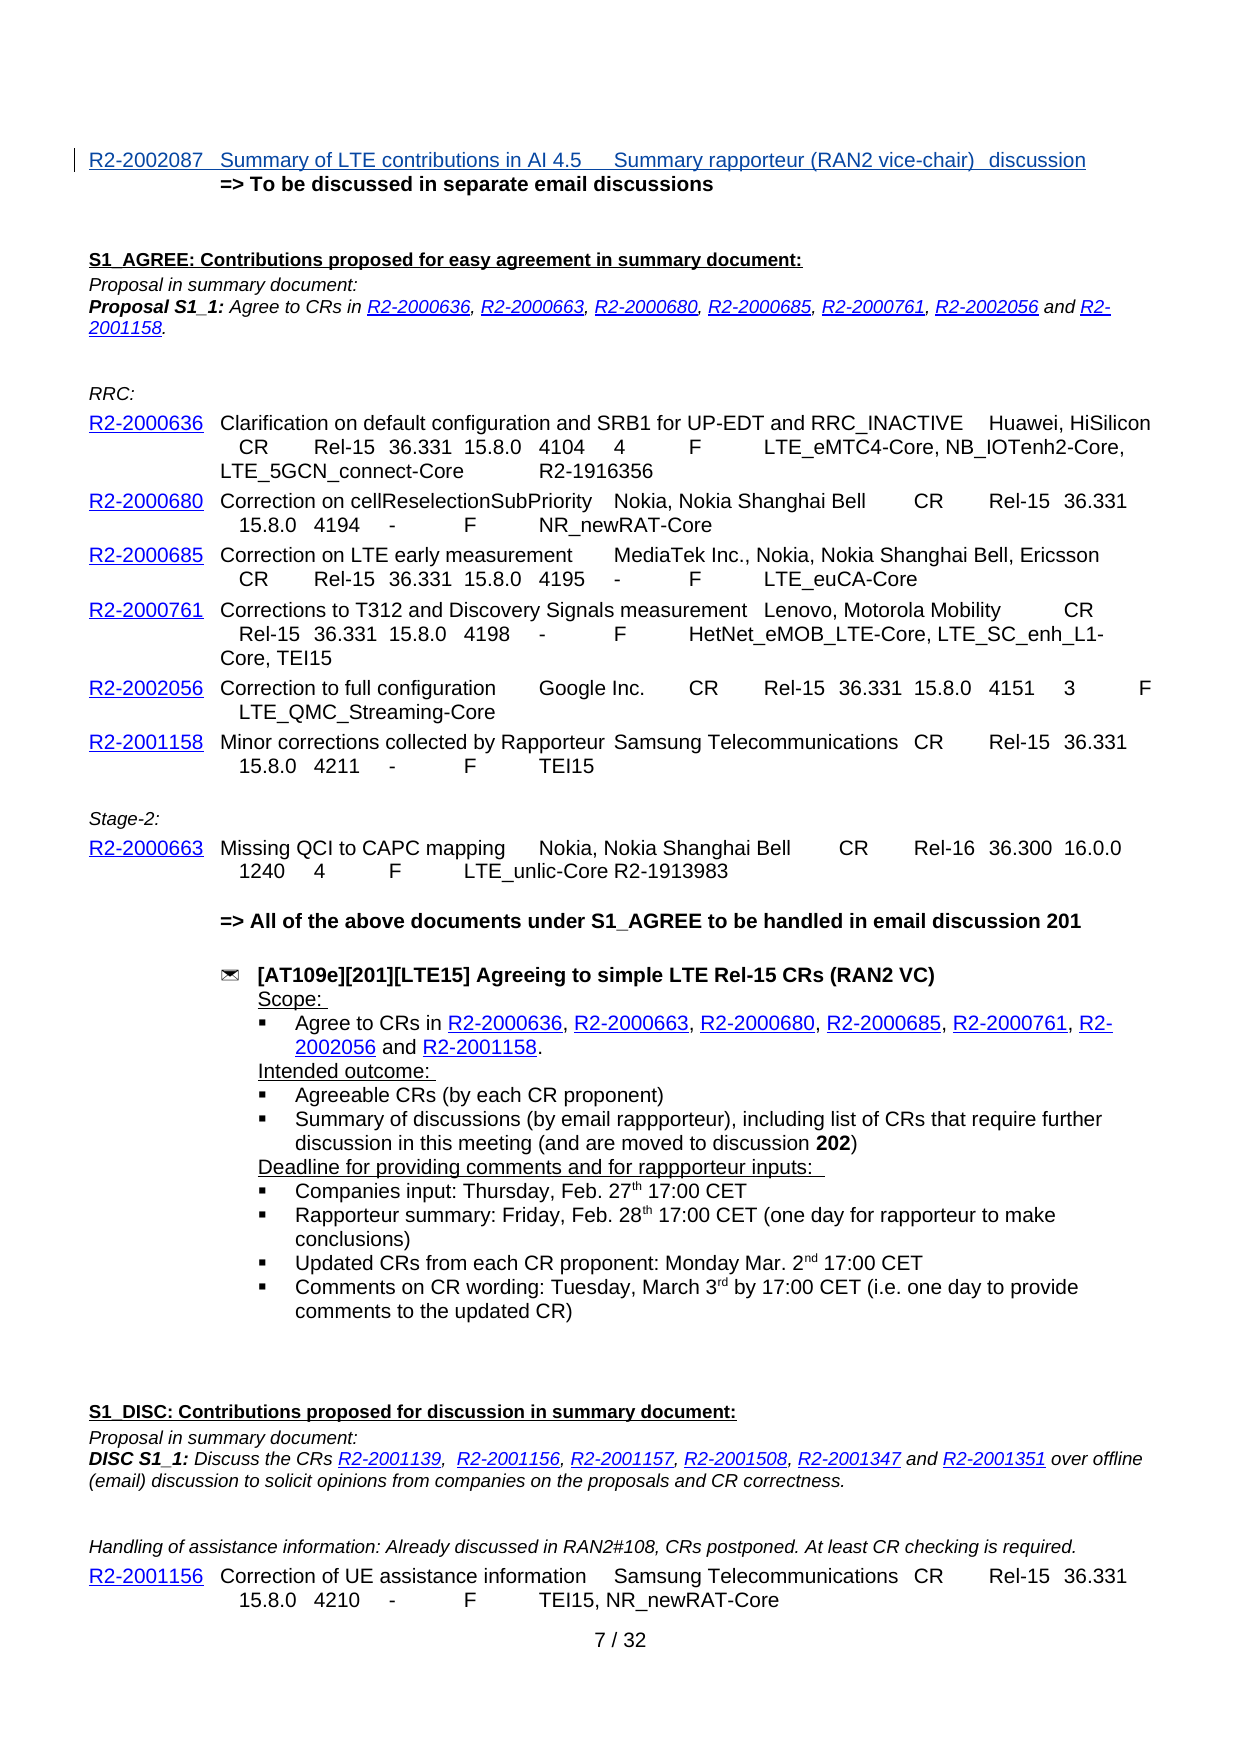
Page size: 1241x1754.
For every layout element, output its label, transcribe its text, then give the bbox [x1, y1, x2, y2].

title R2-2000680 Correction on cellReselectionSubPriority Nokia, Nokia Shanghai Bell CR Rel-15 36.331 15.8.0 4194 - F NR_newRAT-Core [89, 489, 1152, 537]
text S1_DISC: Contributions proposed for discussion in summary document: [89, 1401, 1152, 1422]
text Proposal S1_1: Agree to CRs in R2-2000636, R2-2000663, R2-2000680, R2-2000685, R2-2000761, R2-2002056 and R2-2001158. [89, 296, 1152, 339]
list Summary of discussions (by email rappporteur), including list of CRs that require further discussion in this meeting (and are moved to discussion 202) [257, 1107, 1152, 1155]
list Rapporteur summary: Friday, Feb. 28th 17:00 CET (one day for rapporteur to make conclusions) [257, 1203, 1152, 1251]
list Companies input: Thursday, Feb. 27th 17:00 CET [257, 1179, 1152, 1203]
text [AT109e][201][LTE15] Agreeing to simple LTE Rel-15 CRs (RAN2 VC) [220, 963, 1152, 987]
list Agree to CRs in R2-2000636, R2-2000663, R2-2000680, R2-2000685, R2-2000761, R2-2002056 and R2-2001158. [257, 1011, 1152, 1059]
text Stage-2: [89, 808, 1152, 829]
title R2-2000761 Corrections to T312 and Discovery Signals measurement Lenovo, Motorola Mobility CR Rel-15 36.331 15.8.0 4198 - F HetNet_eMOB_LTE-Core, LTE_SC_enh_L1-Core, TEI15 [89, 597, 1152, 669]
title R2-2000685 Correction on LTE early measurement MediaTek Inc., Nokia, Nokia Shanghai Bell, Ericsson CR Rel-15 36.331 15.8.0 4195 - F LTE_euCA-Core [89, 543, 1152, 591]
text Intended outcome: [220, 1059, 1152, 1083]
text Proposal in summary document: [89, 1427, 1152, 1448]
list Updated CRs from each CR proponent: Monday Mar. 2nd 17:00 CET [257, 1251, 1152, 1275]
title R2-2002056 Correction to full configuration Google Inc. CR Rel-15 36.331 15.8.0 4151 3 F LTE_QMC_Streaming-Core [89, 676, 1152, 723]
list Comments on CR wording: Tuesday, March 3rd by 17:00 CET (i.e. one day to provide comments to the updated CR) [257, 1275, 1152, 1323]
title R2-2000663 Missing QCI to CAPC mapping Nokia, Nokia Shanghai Bell CR Rel-16 36.300 16.0.0 1240 4 F LTE_unlic-Core R2-1913983 [89, 835, 1152, 883]
title R2-2001158 Minor corrections collected by Rapporteur Samsung Telecommunications CR Rel-15 36.331 15.8.0 4211 - F TEI15 [89, 730, 1152, 778]
text DISC S1_1: Discuss the CRs R2-2001139, R2-2001156, R2-2001157, R2-2001508, R2-2001347 and R2-2001351 over offline (email) discussion to solicit opinions from companies on the proposals and CR correctness. [89, 1448, 1152, 1491]
title R2-2000636 Clarification on default configuration and SRB1 for UP-EDT and RRC_INACTIVE Huawei, HiSilicon CR Rel-15 36.331 15.8.0 4104 4 F LTE_eMTC4-Core, NB_IOTenh2-Core, LTE_5GCN_connect-Core R2-1916356 [89, 411, 1152, 483]
text Deadline for providing comments and for rappporteur inputs: [220, 1155, 1152, 1179]
title R2-2001156 Correction of UE assistance information Samsung Telecommunications CR Rel-15 36.331 15.8.0 4210 - F TEI15, NR_newRAT-Core [89, 1564, 1152, 1612]
text => To be discussed in separate email discussions [220, 172, 1152, 196]
text Handling of assistance information: Already discussed in RAN2#108, CRs postponed. At least CR checking is required. [89, 1536, 1152, 1557]
text S1_AGREE: Contributions proposed for easy agreement in summary document: [89, 248, 1152, 270]
text Proposal in summary document: [89, 274, 1152, 296]
list Agreeable CRs (by each CR proponent) [257, 1083, 1152, 1107]
text => All of the above documents under S1_AGREE to be handled in email discussion 201 [220, 909, 1152, 933]
text RRC: [89, 383, 1152, 405]
text Scope: [257, 987, 1152, 1011]
